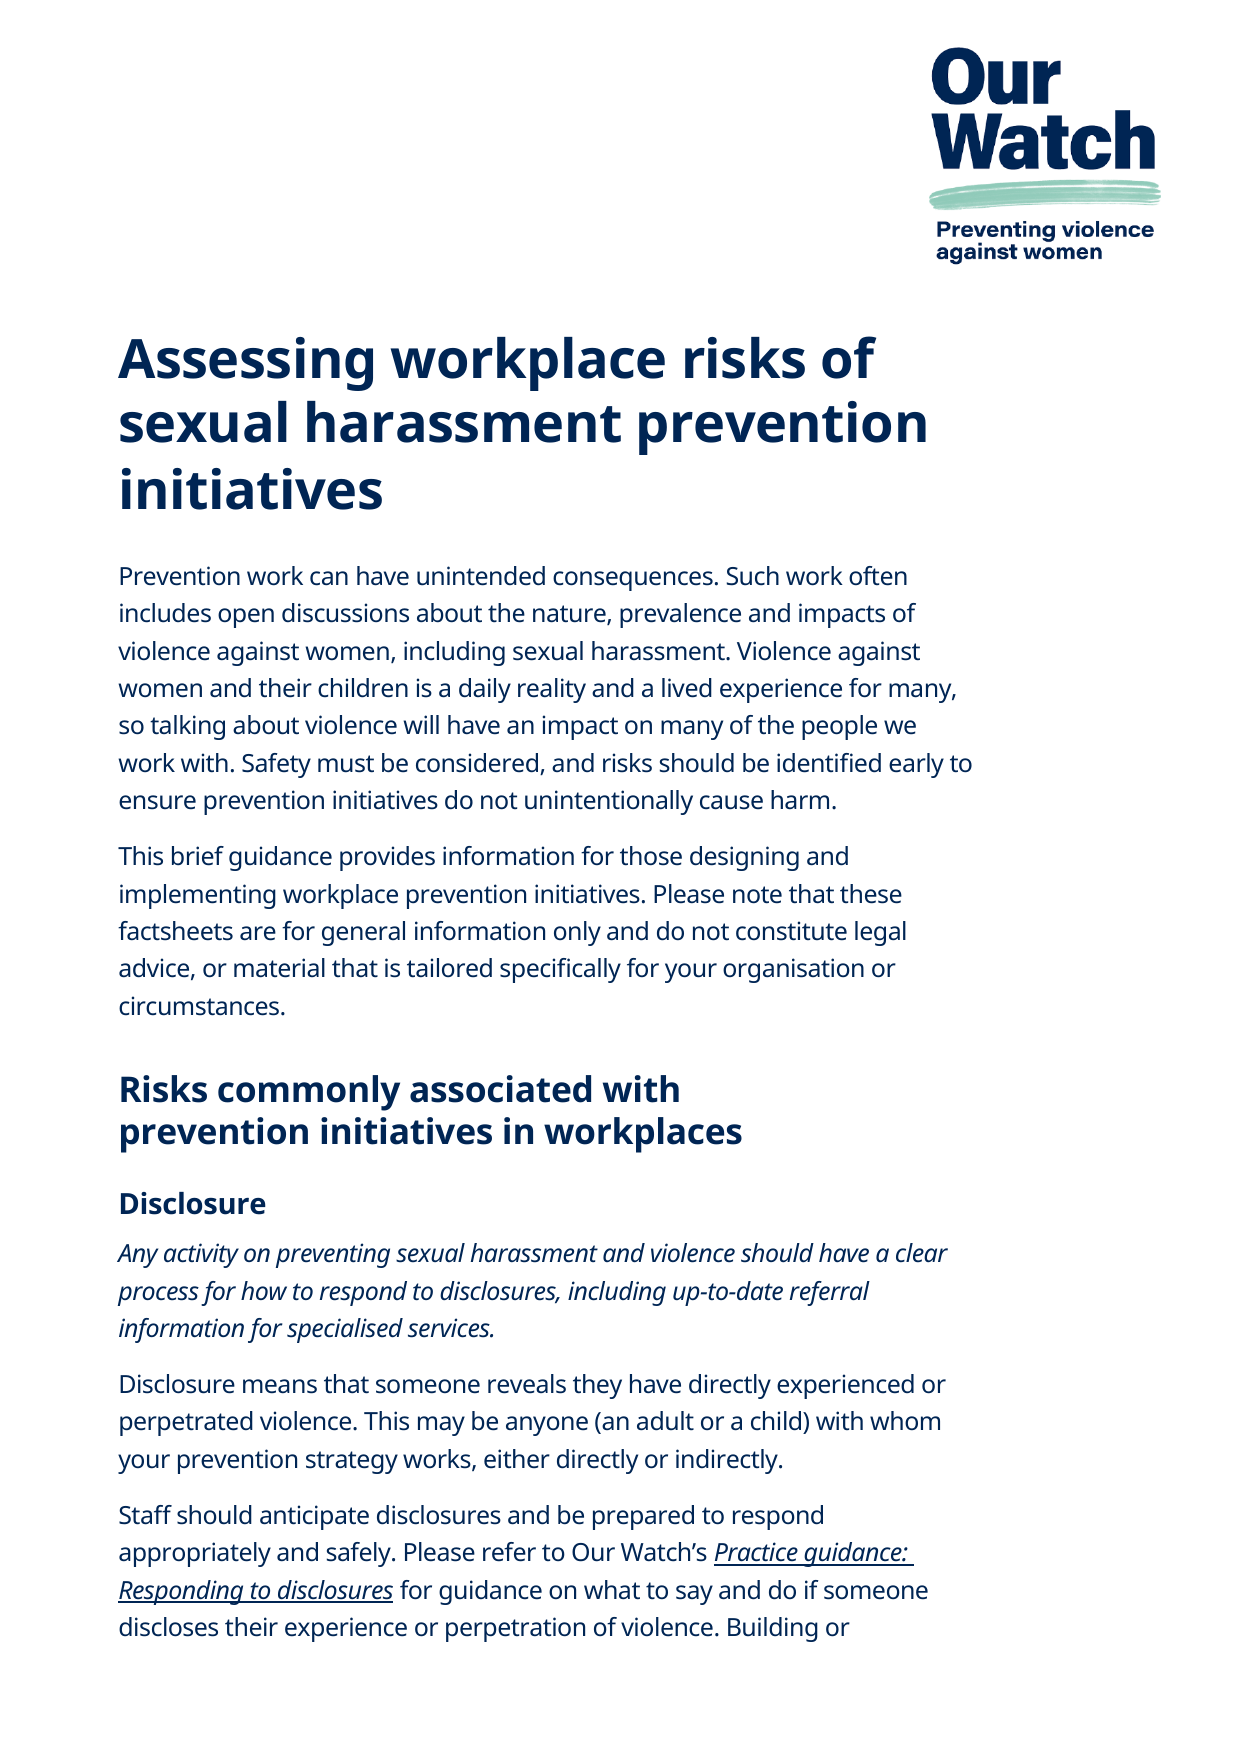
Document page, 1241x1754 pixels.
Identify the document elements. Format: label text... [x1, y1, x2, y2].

text Any activity on preventing sexual harassment and violence should have a clear process for how to respond to disclosures, including up-to-date referral information for specialised services. [118, 1236, 974, 1344]
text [118, 1498, 974, 1644]
title Assessing workplace risks of sexual harassment prevention initiatives [118, 326, 974, 525]
picture [0, 0, 1240, 306]
text This brief guidance provides information for those designing and implementing workplace prevention initiatives. Please note that these factsheets are for general information only and do not constitute legal advice, or material that is tailored specifically for your organisation or circumstances. [118, 839, 974, 1023]
subtitle Disclosure [118, 1183, 974, 1223]
subtitle Risks commonly associated with prevention initiatives in workplaces [118, 1068, 974, 1154]
text Disclosure means that someone reveals they have directly experienced or perpetrated violence. This may be anyone (an adult or a child) with whom your prevention strategy works, either directly or indirectly. [118, 1367, 974, 1476]
text Prevention work can have unintended consequences. Such work often includes open discussions about the nature, prevalence and impacts of violence against women, including sexual harassment. Violence against women and their children is a daily reality and a lived experience for many, so talking about violence will have an impact on many of the people we work with. Safety must be considered, and risks should be identified early to ensure prevention initiatives do not unintentionally cause harm. [118, 558, 974, 817]
